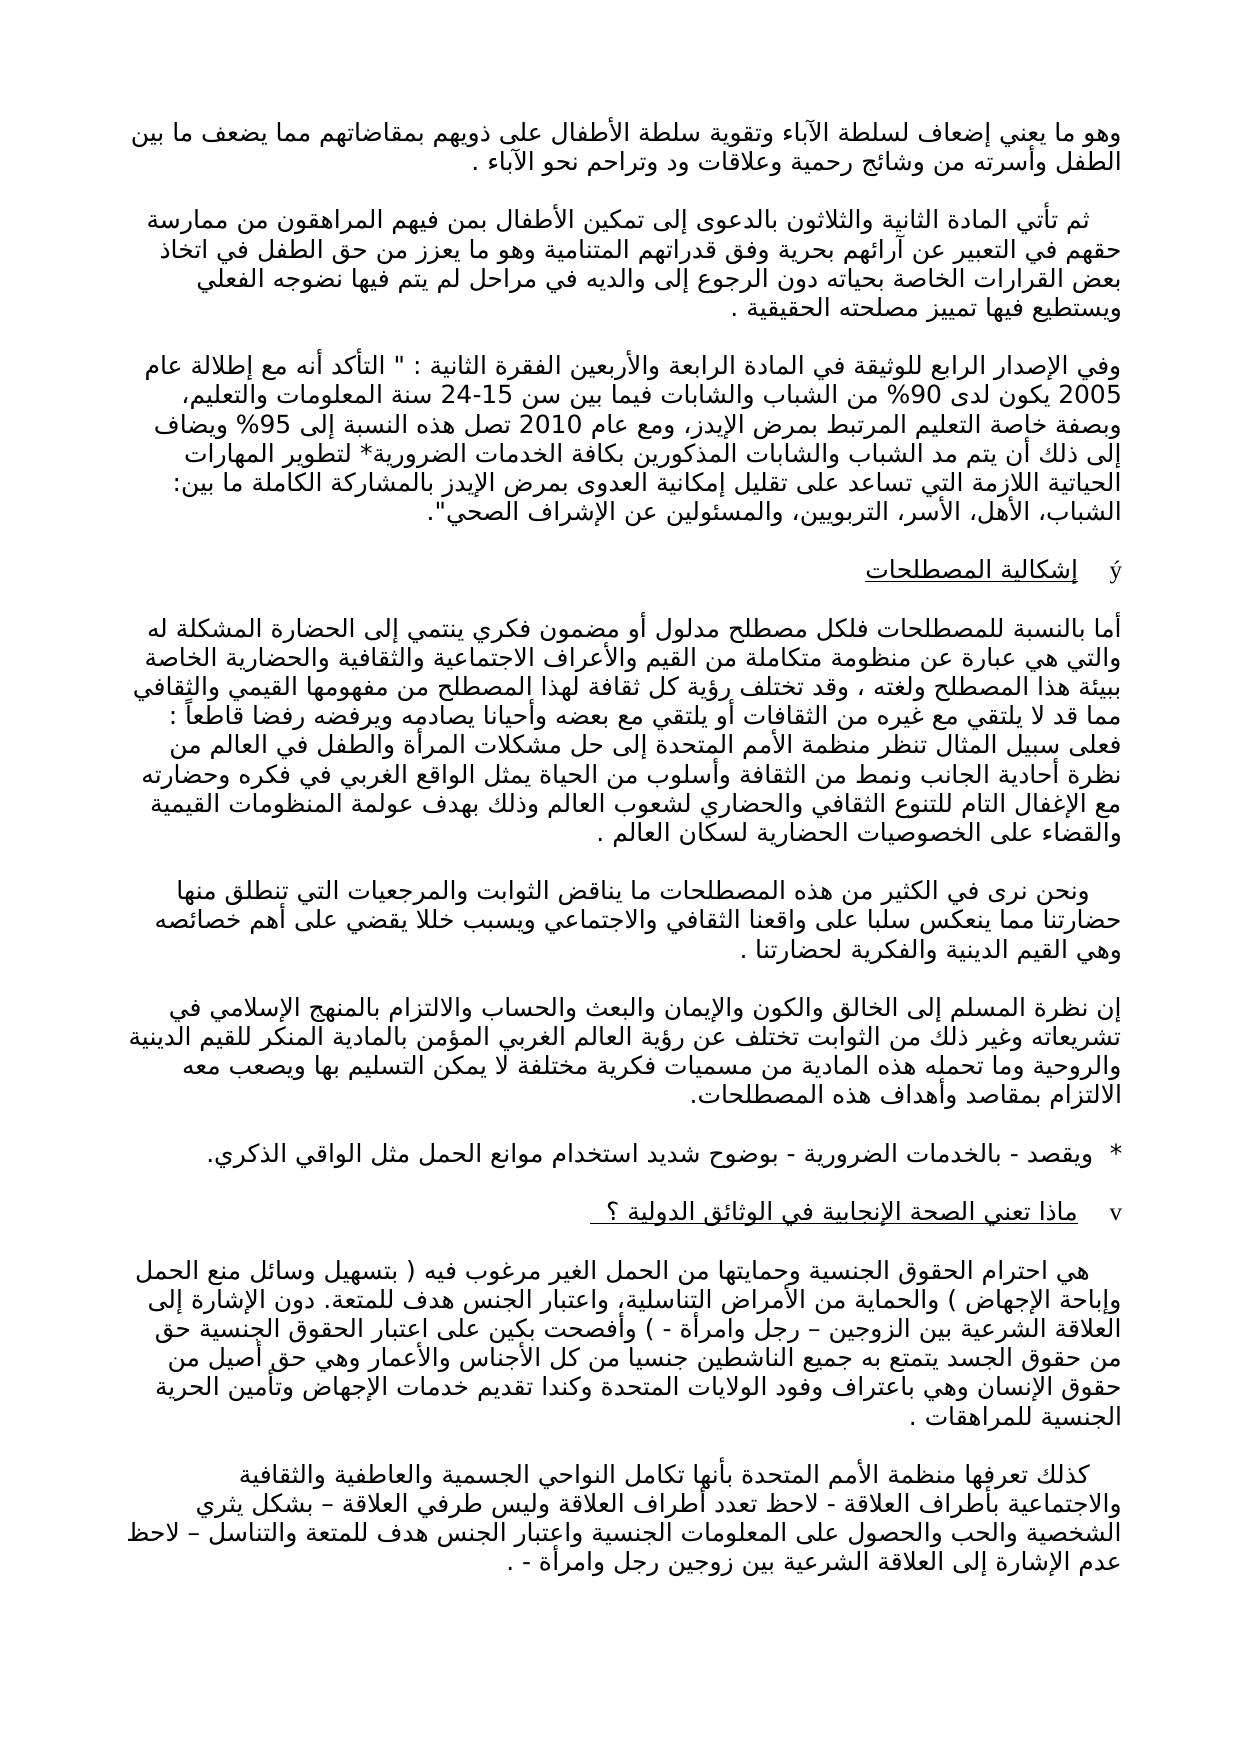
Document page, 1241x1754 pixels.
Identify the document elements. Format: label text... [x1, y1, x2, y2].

text هي احترام الحقوق الجنسية وحمايتها من الحمل الغير مرغوب فيه ( بتسهيل وسائل منع الحمل وإباحة الإجهاض ) والحماية من الأمراض التناسلية، واعتبار الجنس هدف للمتعة. دون الإشارة إلى العلاقة الشرعية بين الزوجين – رجل وامرأة - ) وأفصحت بكين على اعتبار الحقوق الجنسية حق من حقوق الجسد يتمتع به جميع الناشطين جنسيا من كل الأجناس والأعمار وهي حق أصيل من حقوق الإنسان وهي باعتراف وفود الولايات المتحدة وكندا تقديم خدمات الإجهاض وتأمين الحرية الجنسية للمراهقات . [118, 1256, 1122, 1431]
text إن نظرة المسلم إلى الخالق والكون والإيمان والبعث والحساب والالتزام بالمنهج الإسلامي في تشريعاته وغير ذلك من الثوابت تختلف عن رؤية العالم الغربي المؤمن بالمادية المنكر للقيم الدينية والروحية وما تحمله هذه المادية من مسميات فكرية مختلفة لا يمكن التسليم بها ويصعب معه الالتزام بمقاصد وأهداف هذه المصطلحات. [118, 993, 1122, 1110]
text * ويقصد - بالخدمات الضرورية - بوضوح شديد استخدام موانع الحمل مثل الواقي الذكري. [118, 1139, 1122, 1168]
text ý إشكالية المصطلحات [118, 556, 1122, 585]
text أما بالنسبة للمصطلحات فلكل مصطلح مدلول أو مضمون فكري ينتمي إلى الحضارة المشكلة له والتي هي عبارة عن منظومة متكاملة من القيم والأعراف الاجتماعية والثقافية والحضارية الخاصة ببيئة هذا المصطلح ولغته ، وقد تختلف رؤية كل ثقافة لهذا المصطلح من مفهومها القيمي والثقافي مما قد لا يلتقي مع غيره من الثقافات أو يلتقي مع بعضه وأحيانا يصادمه ويرفضه رفضا قاطعاً : فعلى سبيل المثال تنظر منظمة الأمم المتحدة إلى حل مشكلات المرأة والطفل في العالم من نظرة أحادية الجانب ونمط من الثقافة وأسلوب من الحياة يمثل الواقع الغربي في فكره وحضارته مع الإغفال التام للتنوع الثقافي والحضاري لشعوب العالم وذلك بهدف عولمة المنظومات القيمية والقضاء على الخصوصيات الحضارية لسكان العالم . [118, 614, 1122, 847]
text ثم تأتي المادة الثانية والثلاثون بالدعوى إلى تمكين الأطفال بمن فيهم المراهقون من ممارسة حقهم في التعبير عن آرائهم بحرية وفق قدراتهم المتنامية وهو ما يعزز من حق الطفل في اتخاذ بعض القرارات الخاصة بحياته دون الرجوع إلى والديه في مراحل لم يتم فيها نضوجه الفعلي ويستطيع فيها تمييز مصلحته الحقيقية . [118, 206, 1122, 322]
text وفي الإصدار الرابع للوثيقة في المادة الرابعة والأربعين الفقرة الثانية : " التأكد أنه مع إطلالة عام 2005 يكون لدى 90% من الشباب والشابات فيما بين سن 15-24 سنة المعلومات والتعليم، وبصفة خاصة التعليم المرتبط بمرض الإيدز، ومع عام 2010 تصل هذه النسبة إلى 95% ويضاف إلى ذلك أن يتم مد الشباب والشابات المذكورين بكافة الخدمات الضرورية* لتطوير المهارات الحياتية اللازمة التي تساعد على تقليل إمكانية العدوى بمرض الإيدز بالمشاركة الكاملة ما بين: الشباب، الأهل، الأسر، التربويين، والمسئولين عن الإشراف الصحي". [118, 351, 1122, 526]
text v ماذا تعني الصحة الإنجابية في الوثائق الدولية ؟ [118, 1197, 1122, 1227]
text كذلك تعرفها منظمة الأمم المتحدة بأنها تكامل النواحي الجسمية والعاطفية والثقافية والاجتماعية بأطراف العلاقة - لاحظ تعدد أطراف العلاقة وليس طرفي العلاقة – بشكل يثري الشخصية والحب والحصول على المعلومات الجنسية واعتبار الجنس هدف للمتعة والتناسل – لاحظ عدم الإشارة إلى العلاقة الشرعية بين زوجين رجل وامرأة - . [118, 1460, 1122, 1577]
text ونحن نرى في الكثير من هذه المصطلحات ما يناقض الثوابت والمرجعيات التي تنطلق منها حضارتنا مما ينعكس سلبا على واقعنا الثقافي والاجتماعي ويسبب خللا يقضي على أهم خصائصه وهي القيم الدينية والفكرية لحضارتنا . [118, 877, 1122, 964]
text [118, 118, 1122, 176]
